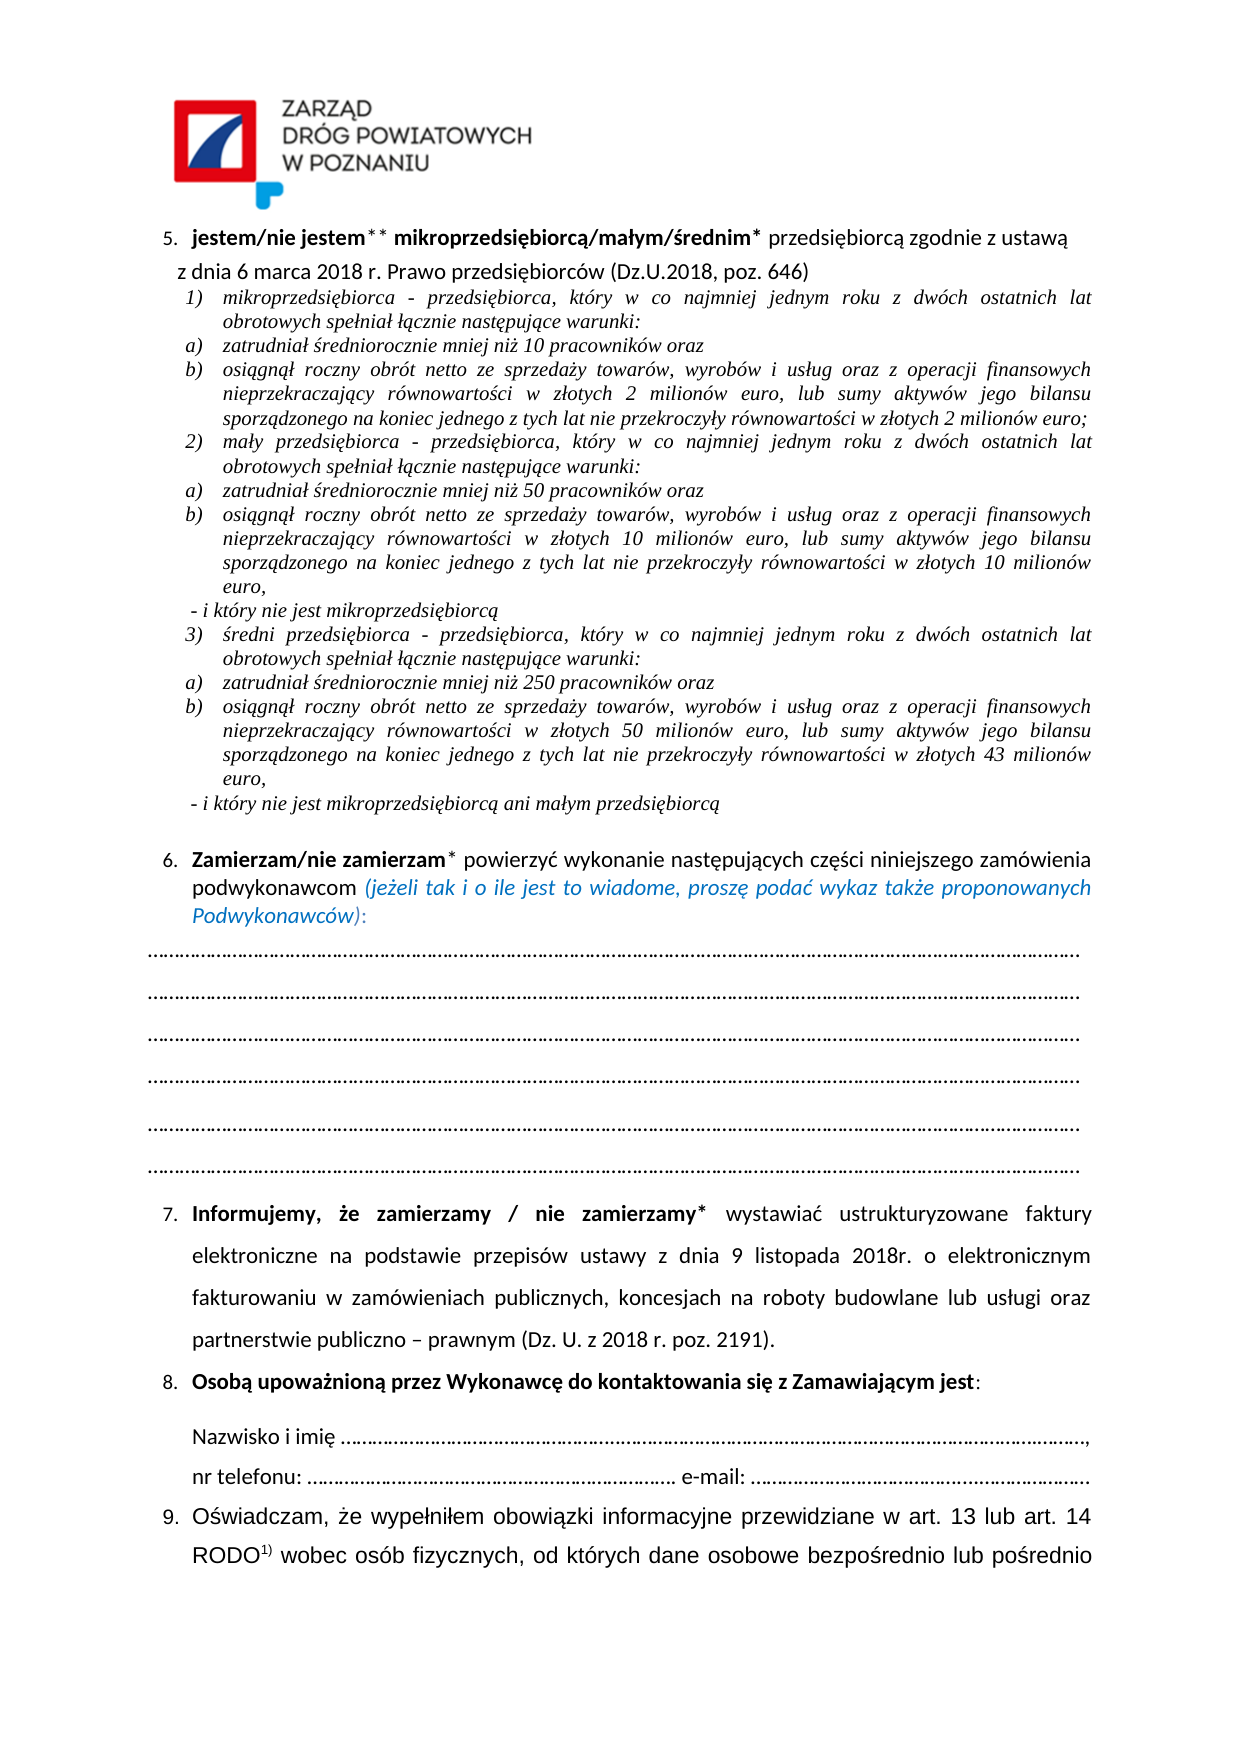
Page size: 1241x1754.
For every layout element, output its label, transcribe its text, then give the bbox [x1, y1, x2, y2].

list osiągnął roczny obrót netto ze sprzedaży towarów, wyrobów i usług oraz z operacji finansowych nieprzekraczający równowartości w złotych 2 milionów euro, lub sumy aktywów jego bilansu sporządzonego na koniec jednego z tych lat nie przekroczyły równowartości w złotych 2 milionów euro; [185, 357, 1093, 429]
list Zamierzam/nie zamierzam* powierzyć wykonanie następujących części niniejszego zamówienia podwykonawcom (jeżeli tak i o ile jest to wiadome, proszę podać wykaz także proponowanych Podwykonawców): [162, 845, 1093, 929]
list średni przedsiębiorca - przedsiębiorca, który w co najmniej jednym roku z dwóch ostatnich lat obrotowych spełniał łącznie następujące warunki: [185, 622, 1093, 670]
text Nazwisko i imię ……………………………………………..…………………………………………………………………….………, [192, 1422, 1093, 1450]
text ………………………………………………………………………………………………………………………………………………………………………………………………………………………………………………………………………………………………………………………… [148, 1109, 1093, 1179]
text - i który nie jest mikroprzedsiębiorcą ani małym przedsiębiorcą [185, 790, 1093, 814]
list osiągnął roczny obrót netto ze sprzedaży towarów, wyrobów i usług oraz z operacji finansowych nieprzekraczający równowartości w złotych 10 milionów euro, lub sumy aktywów jego bilansu sporządzonego na koniec jednego z tych lat nie przekroczyły równowartości w złotych 10 milionów euro, [185, 502, 1093, 598]
text …………………………………………………………………………………………………………………………………………………………………………………………………………………………………………………………………………………………………………………………………………………………………………………………………………………………………………………………………………………………………………………………………………………………………………………………………………………………………………………… [148, 935, 1093, 1089]
list mały przedsiębiorca - przedsiębiorca, który w co najmniej jednym roku z dwóch ostatnich lat obrotowych spełniał łącznie następujące warunki: [185, 429, 1093, 478]
list Osobą upoważnioną przez Wykonawcę do kontaktowania się z Zamawiającym jest: [162, 1367, 1093, 1395]
text z dnia 6 marca 2018 r. Prawo przedsiębiorców (Dz.U.2018, poz. 646) [177, 257, 1093, 285]
list osiągnął roczny obrót netto ze sprzedaży towarów, wyrobów i usług oraz z operacji finansowych nieprzekraczający równowartości w złotych 50 milionów euro, lub sumy aktywów jego bilansu sporządzonego na koniec jednego z tych lat nie przekroczyły równowartości w złotych 43 milionów euro, [185, 694, 1093, 790]
text - i który nie jest mikroprzedsiębiorcą [185, 598, 1093, 622]
list zatrudniał średniorocznie mniej niż 50 pracowników oraz [185, 478, 1093, 502]
list zatrudniał średniorocznie mniej niż 250 pracowników oraz [185, 670, 1093, 694]
text nr telefonu: ……………………………………………………………. e-mail: …………………………………....………………… [192, 1462, 1093, 1490]
list zatrudniał średniorocznie mniej niż 10 pracowników oraz [185, 333, 1093, 357]
list jestem/nie jestem** mikroprzedsiębiorcą/małym/średnim* przedsiębiorcą zgodnie z ustawą [162, 223, 1093, 251]
list Informujemy, że zamierzamy / nie zamierzamy* wystawiać ustrukturyzowane faktury elektroniczne na podstawie przepisów ustawy z dnia 9 listopada 2018r. o elektronicznym fakturowaniu w zamówieniach publicznych, koncesjach na roboty budowlane lub usługi oraz partnerstwie publiczno – prawnym (Dz. U. z 2018 r. poz. 2191). [162, 1199, 1093, 1353]
list mikroprzedsiębiorca - przedsiębiorca, który w co najmniej jednym roku z dwóch ostatnich lat obrotowych spełniał łącznie następujące warunki: [185, 285, 1093, 333]
picture [147, 73, 556, 223]
